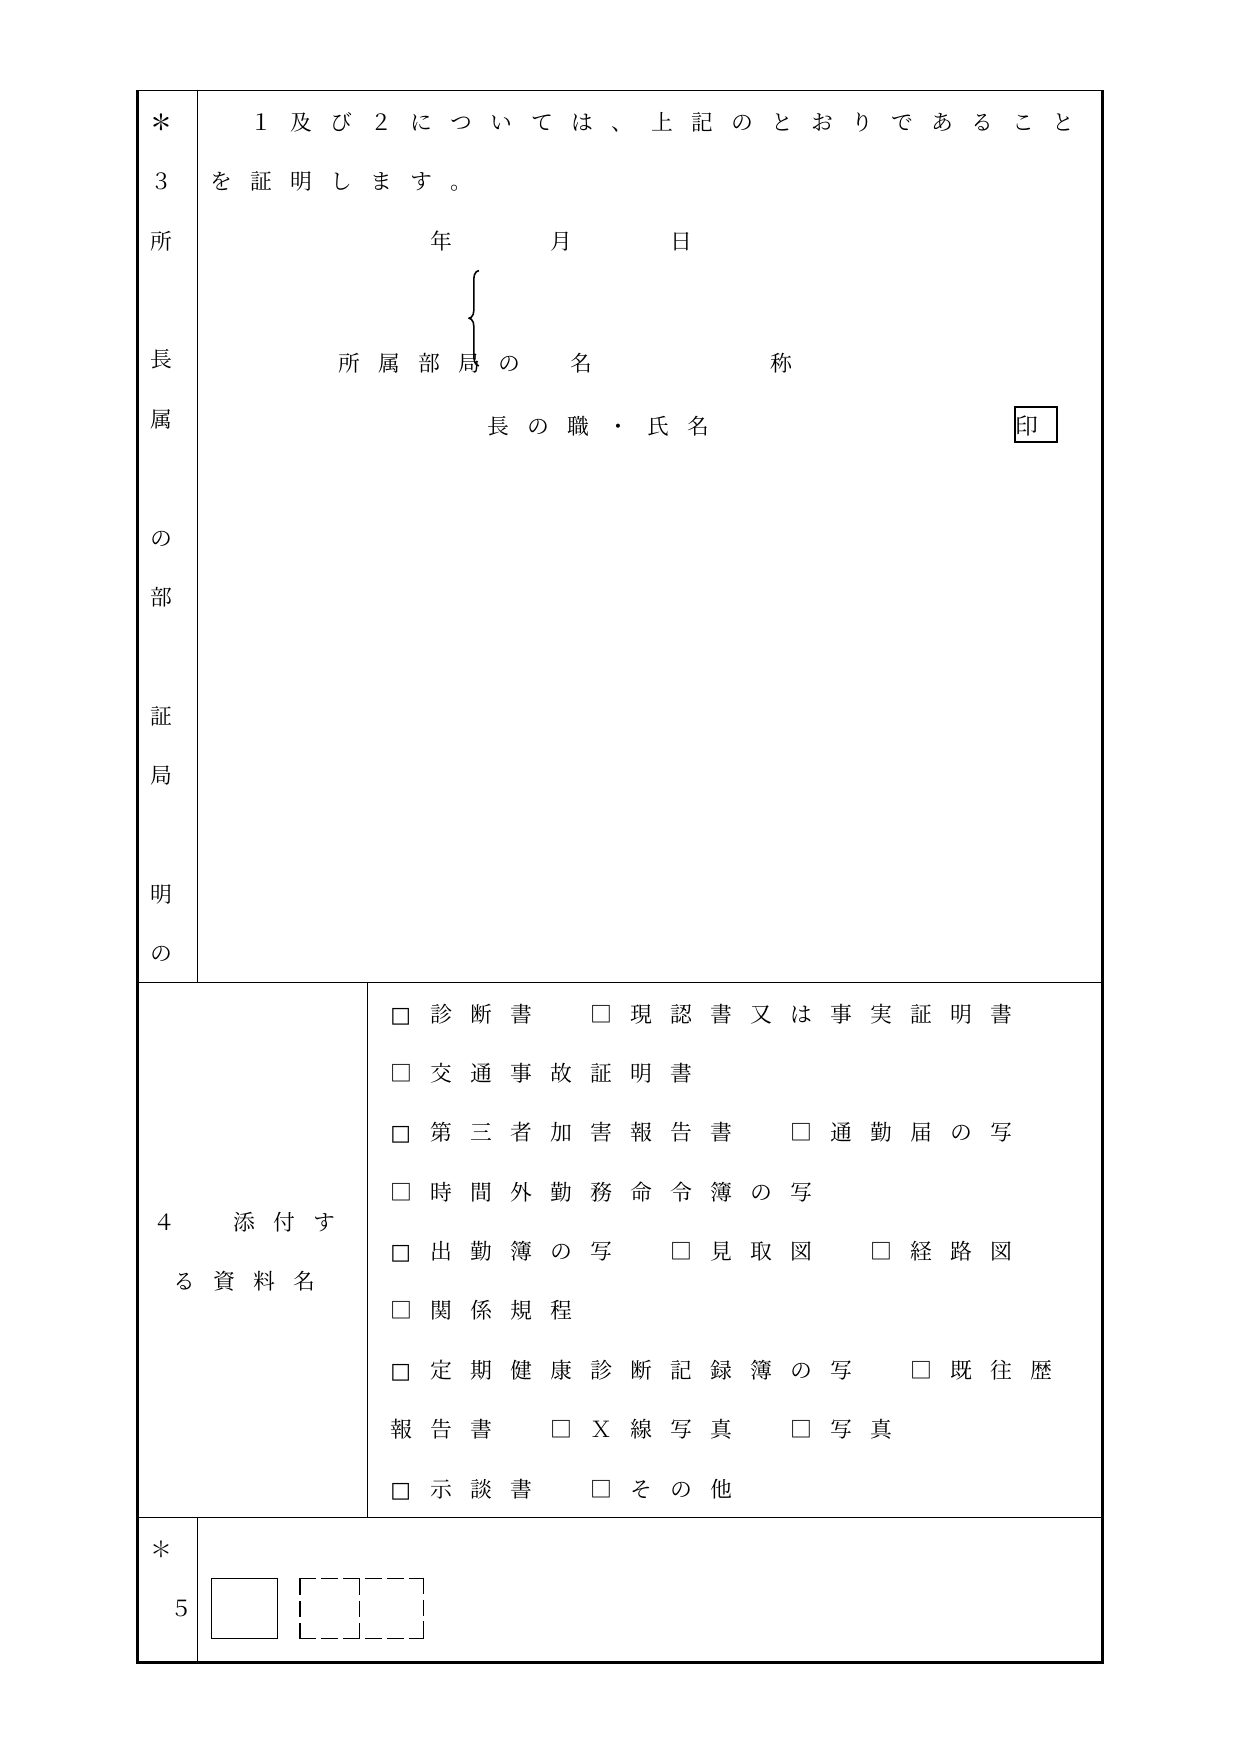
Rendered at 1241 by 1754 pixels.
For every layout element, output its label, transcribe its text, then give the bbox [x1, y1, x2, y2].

table_cell ＊５ 任命権者の意見 [139, 1518, 197, 1661]
table_cell □診断書 □現認書又は事実証明書 □交通事故証明書 □第三者加害報告書 □通勤届の写 □時間外勤務命令簿の写 □出勤簿の写 □見取図 □経路図 □関係規程 □定期健康診断記録簿の写 □既往歴報告書 □Ｘ線写真 □写真 □示談書 □その他 [368, 983, 1101, 1517]
table_cell １及び２については、上記のとおりであることを証明します。 年 月 日 所属部局の 名 称 長の職・氏名 印 [198, 91, 1101, 982]
table_cell ４ 添付する資料名 [139, 983, 367, 1517]
table_cell ＊３ 所 長 属 の 部 証 局 明 の [139, 91, 197, 982]
table_cell 年 月 日 任命権者の職・氏名 印 [198, 1518, 1101, 1661]
